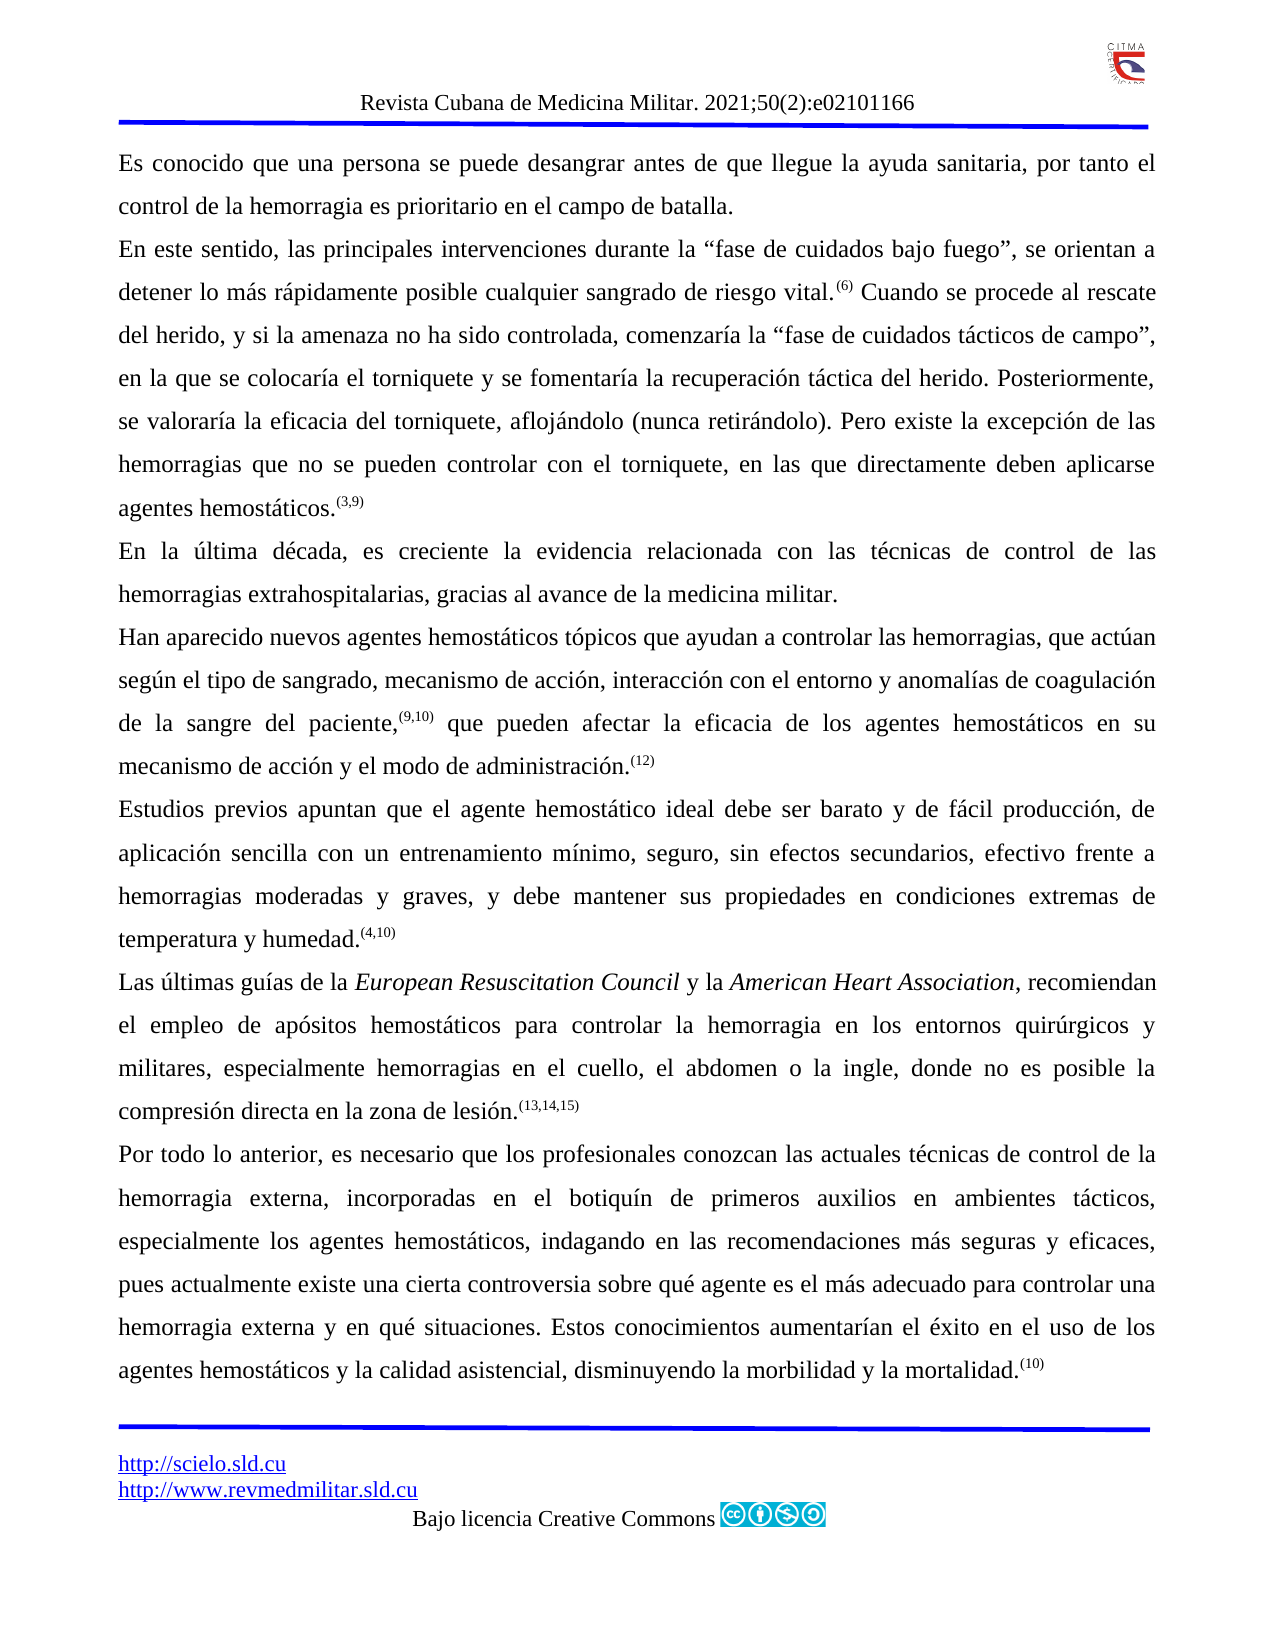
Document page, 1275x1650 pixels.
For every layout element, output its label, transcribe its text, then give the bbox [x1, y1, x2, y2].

text Por todo lo anterior, es necesario que los profesionales conozcan las actuales técnicas de control de la hemorragia externa, incorporadas en el botiquín de primeros auxilios en ambientes tácticos, especialmente los agentes hemostáticos, indagando en las recomendaciones más seguras y eficaces, pues actualmente existe una cierta controversia sobre qué agente es el más adecuado para controlar una hemorragia externa y en qué situaciones. Estos conocimientos aumentarían el éxito en el uso de los agentes hemostáticos y la calidad asistencial, disminuyendo la morbilidad y la mortalidad.(10) [118, 1139, 1157, 1384]
text Han aparecido nuevos agentes hemostáticos tópicos que ayudan a controlar las hemorragias, que actúan según el tipo de sangrado, mecanismo de acción, interacción con el entorno y anomalías de coagulación de la sangre del paciente,(9,10) que pueden afectar la eficacia de los agentes hemostáticos en su mecanismo de acción y el modo de administración.(12) [118, 622, 1157, 780]
text En este sentido, las principales intervenciones durante la “fase de cuidados bajo fuego”, se orientan a detener lo más rápidamente posible cualquier sangrado de riesgo vital.(6) Cuando se procede al rescate del herido, y si la amenaza no ha sido controlada, comenzaría la “fase de cuidados tácticos de campo”, en la que se colocaría el torniquete y se fomentaría la recuperación táctica del herido. Posteriormente, se valoraría la eficacia del torniquete, aflojándolo (nunca retirándolo). Pero existe la excepción de las hemorragias que no se pueden controlar con el torniquete, en las que directamente deben aplicarse agentes hemostáticos.(3,9) [118, 234, 1157, 521]
text Las últimas guías de la European Resuscitation Council y la American Heart Association, recomiendan el empleo de apósitos hemostáticos para controlar la hemorragia en los entornos quirúrgicos y militares, especialmente hemorragias en el cuello, el abdomen o la ingle, donde no es posible la compresión directa en la zona de lesión.(13,14,15) [118, 967, 1157, 1125]
text Es conocido que una persona se puede desangrar antes de que llegue la ayuda sanitaria, por tanto el control de la hemorragia es prioritario en el campo de batalla. [118, 148, 1157, 219]
text Estudios previos apuntan que el agente hemostático ideal debe ser barato y de fácil producción, de aplicación sencilla con un entrenamiento mínimo, seguro, sin efectos secundarios, efectivo frente a hemorragias moderadas y graves, y debe mantener sus propiedades en condiciones extremas de temperatura y humedad.(4,10) [118, 794, 1157, 953]
picture [1107, 43, 1145, 84]
text En la última década, es creciente la evidencia relacionada con las técnicas de control de las hemorragias extrahospitalarias, gracias al avance de la medicina militar. [118, 536, 1157, 608]
picture [720, 1502, 826, 1527]
